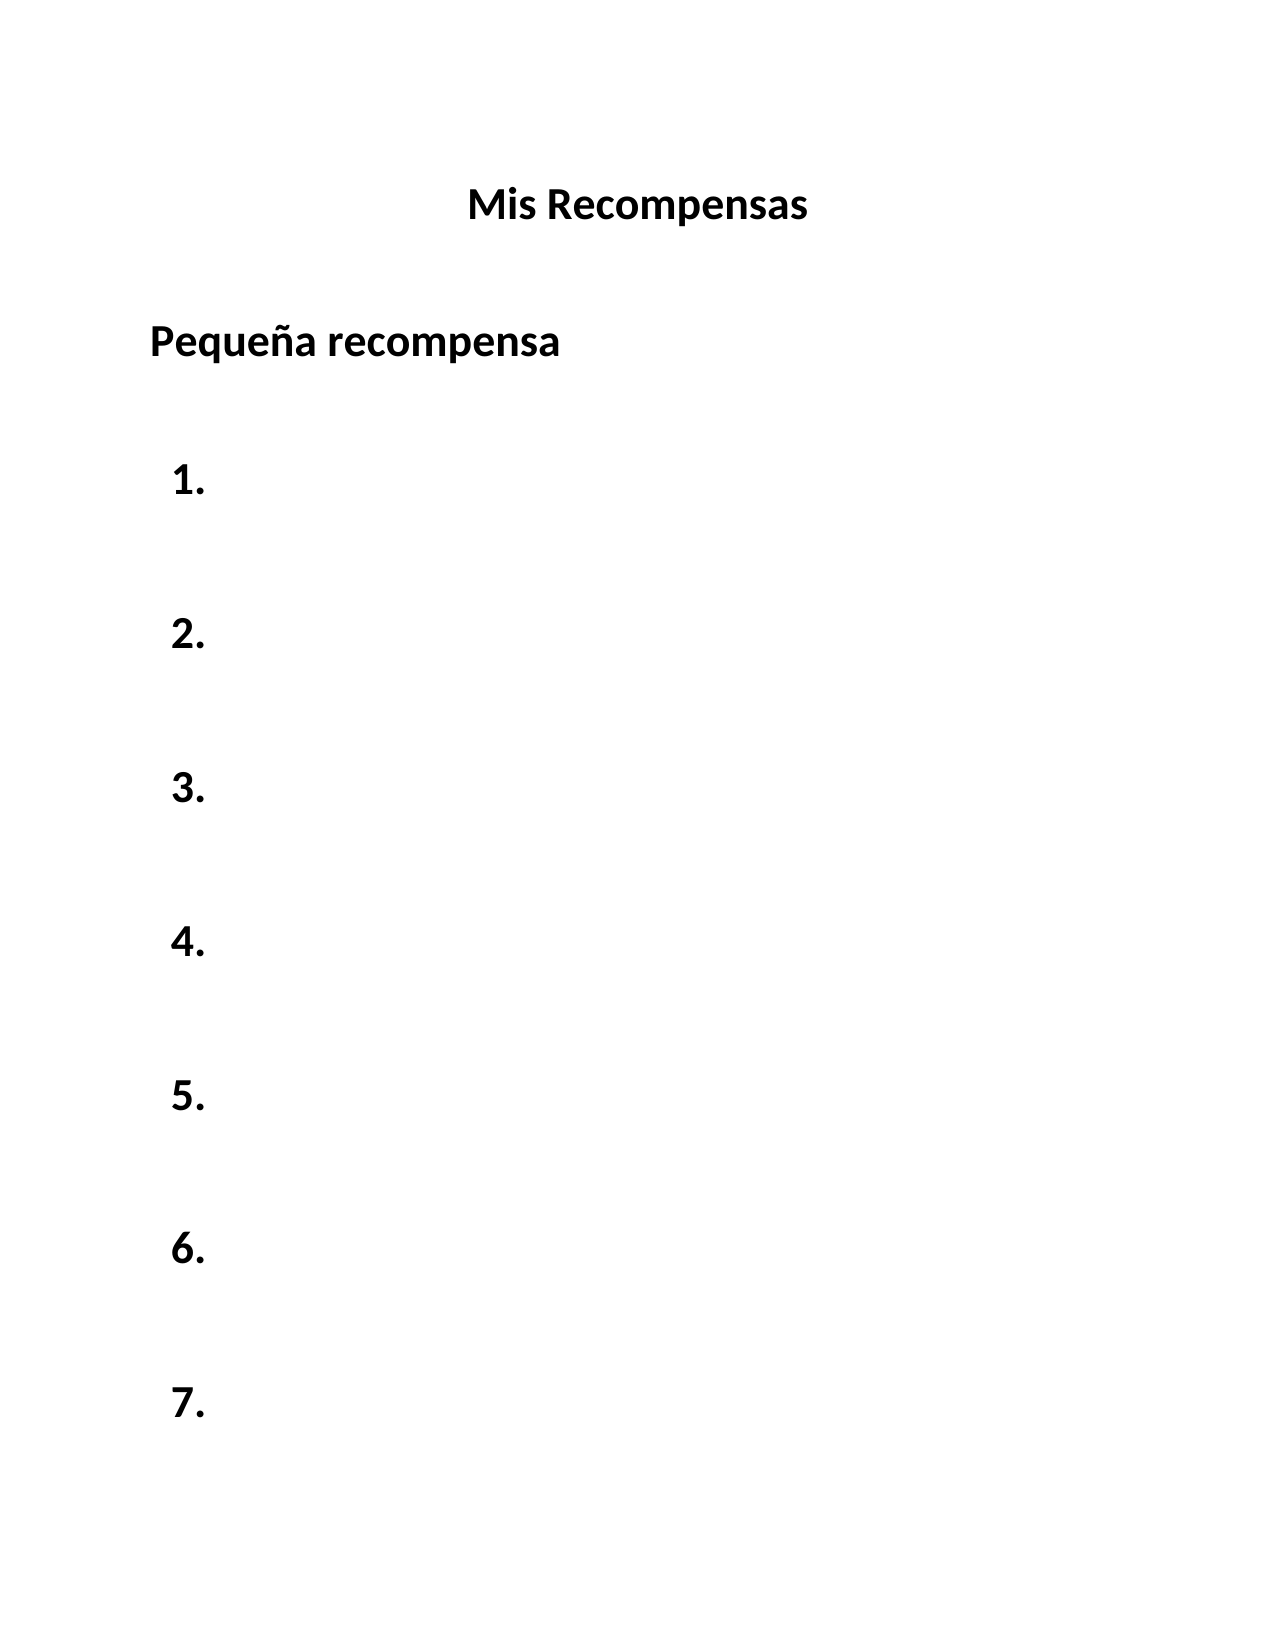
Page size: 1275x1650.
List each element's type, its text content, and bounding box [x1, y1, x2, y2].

text 5. [150, 1065, 1125, 1121]
text 4. [150, 911, 1125, 967]
text 1. [150, 449, 1125, 506]
text 2. [150, 603, 1125, 659]
text 7. [150, 1373, 1125, 1429]
subtitle Pequeña recompensa [150, 312, 1125, 368]
text 6. [150, 1219, 1125, 1275]
subtitle Mis Recompensas [150, 175, 1125, 231]
text 3. [150, 757, 1125, 813]
